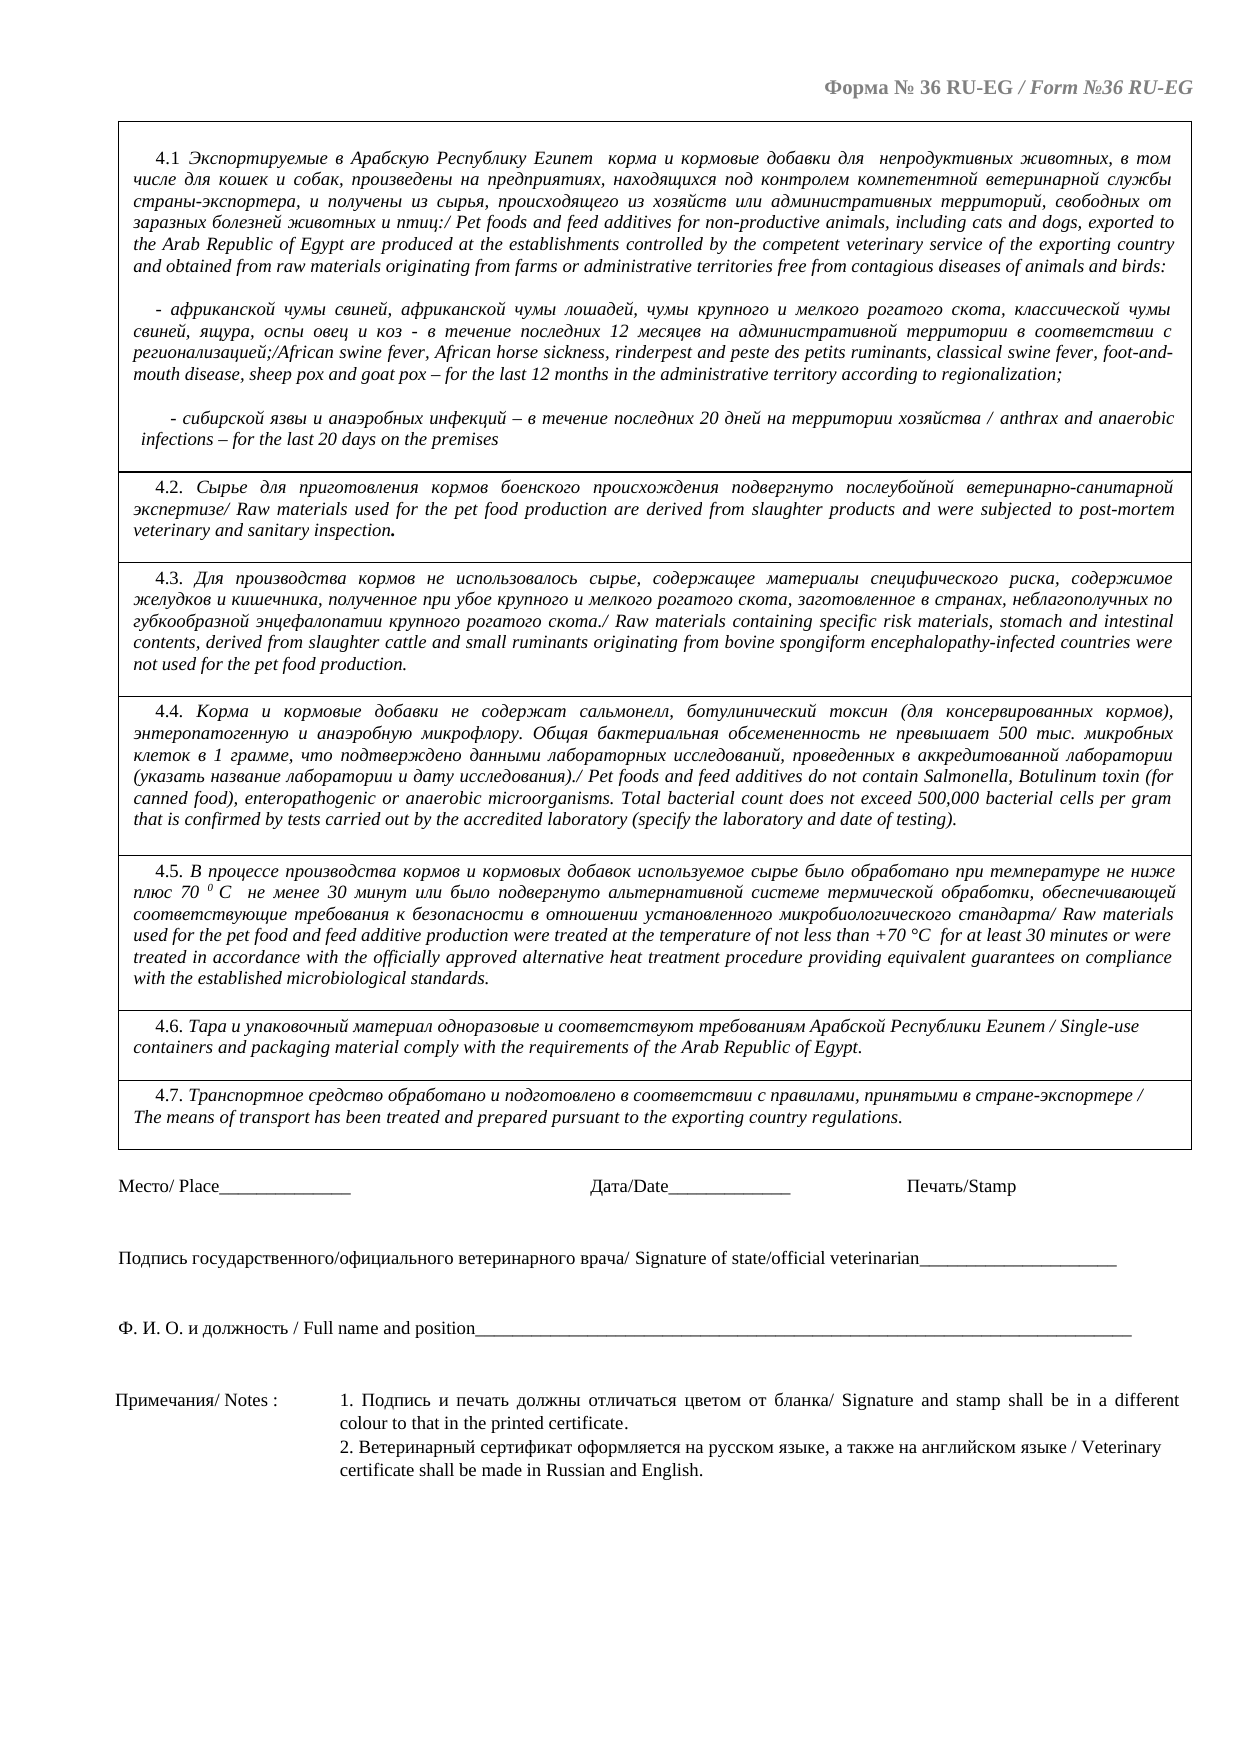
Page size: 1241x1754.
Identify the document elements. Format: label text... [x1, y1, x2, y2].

table_cell 4.7. Транспортное средство обработано и подготовлено в соответствии с правилами, принятыми в стране-экспортере / The means of transport has been treated and prepared pursuant to the exporting country regulations. [119, 1081, 1191, 1149]
text Подпись государственного/официального ветеринарного врача/ Signature of state/official veterinarian_____________________ [118, 1247, 1196, 1269]
table_cell 4.3. Для производства кормов не использовалось сырье, содержащее материалы специфического риска, содержимое желудков и кишечника, полученное при убое крупного и мелкого рогатого скота, заготовленное в странах, неблагополучных по губкообразной энцефалопатии крупного рогатого скота./ Raw materials containing specific risk materials, stomach and intestinal contents, derived from slaughter cattle and small ruminants originating from bovine spongiform encephalopathy-infected countries were not used for the pet food production. [119, 563, 1191, 696]
table_cell 4.5. В процессе производства кормов и кормовых добавок используемое сырье было обработано при температуре не ниже плюс 70 0 С не менее 30 минут или было подвергнуто альтернативной системе термической обработки, обеспечивающей соответствующие требования к безопасности в отношении установленного микробиологического стандарта/ Raw materials used for the pet food and feed additive production were treated at the temperature of not less than +70 °C for at least 30 minutes or were treated in accordance with the officially approved alternative heat treatment procedure providing equivalent guarantees on compliance with the established microbiological standards. [119, 856, 1191, 1010]
text Ф. И. О. и должность / Full name and position______________________________________________________________________ [118, 1317, 1196, 1339]
table_cell 4.6. Тара и упаковочный материал одноразовые и соответствуют требованиям Арабской Республики Египет / Single-use containers and packaging material comply with the requirements of the Arab Republic of Egypt. [119, 1011, 1191, 1079]
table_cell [119, 122, 1191, 471]
text Место/ Place______________ Дата/Date_____________ Печать/Stamp [118, 1175, 1196, 1196]
table_cell 4.2. Сырье для приготовления кормов боенского происхождения подвергнуто послеубойной ветеринарно-санитарной экспертизе/ Raw materials used for the pet food production are derived from slaughter products and were subjected to post-mortem veterinary and sanitary inspection. [119, 473, 1191, 562]
text 2. Ветеринарный сертификат оформляется на русском языке, а также на английском языке / Veterinary certificate shall be made in Russian and English. [339, 1436, 1181, 1480]
text Примечания/ Notes : 1. Подпись и печать должны отличаться цветом от бланка/ Signature and stamp shall be in a different colour to that in the printed certificate. [115, 1389, 1181, 1433]
table_cell 4.4. Корма и кормовые добавки не содержат сальмонелл, ботулинический токсин (для консервированных кормов), энтеропатогенную и анаэробную микрофлору. Общая бактериальная обсемененность не превышает 500 тыс. микробных клеток в 1 грамме, что подтверждено данными лабораторных исследований, проведенных в аккредитованной лаборатории (указать название лаборатории и дату исследования)./ Pet foods and feed additives do not contain Salmonella, Botulinum toxin (for canned food), enteropathogenic or anaerobic microorganisms. Total bacterial count does not exceed 500,000 bacterial cells per gram that is confirmed by tests carried out by the accredited laboratory (specify the laboratory and date of testing). [119, 697, 1191, 855]
